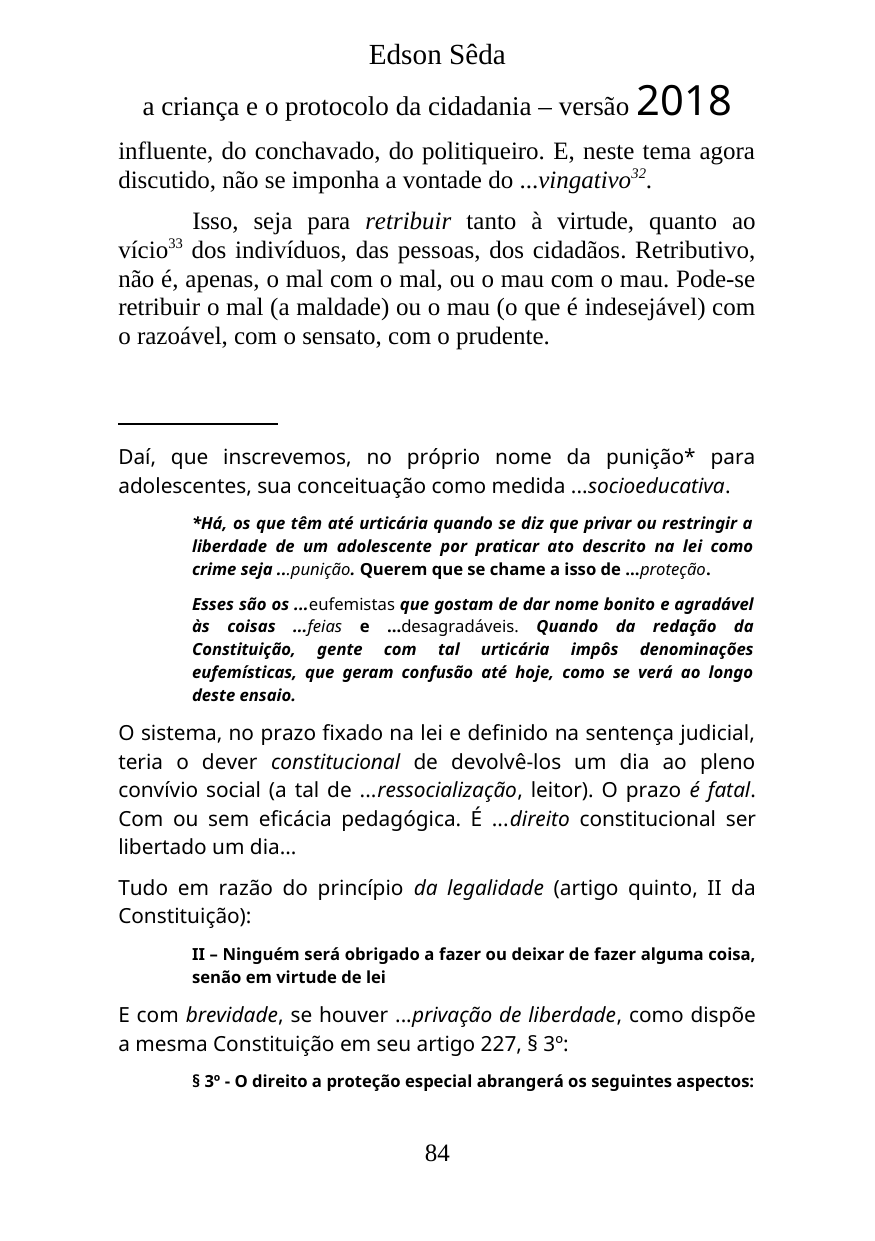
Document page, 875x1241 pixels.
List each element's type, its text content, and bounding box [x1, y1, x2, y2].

text Isso, seja para retribuir tanto à virtude, quanto ao vício dos indivíduos, das pessoas, dos cidadãos. Retributivo, não é, apenas, o mal com o mal, ou o mau com o mau. Pode-se retribuir o mal (a maldade) ou o mau (o que é indesejável) com o razoável, com o sensato, com o prudente. [118, 206, 756, 350]
text E procuram fazer isso, de tal forma que, na lei consuetudinária (a lei inscrita na consciência dos cidadãos, reveladas nos hábitos, usos, costumes), não se imponha a vontade do mais forte, do mais esperto, do interesseiro, do influente, do conchavado, do politiqueiro. E, neste tema agora discutido, não se imponha a vontade do ...vingativo. [118, 136, 756, 194]
